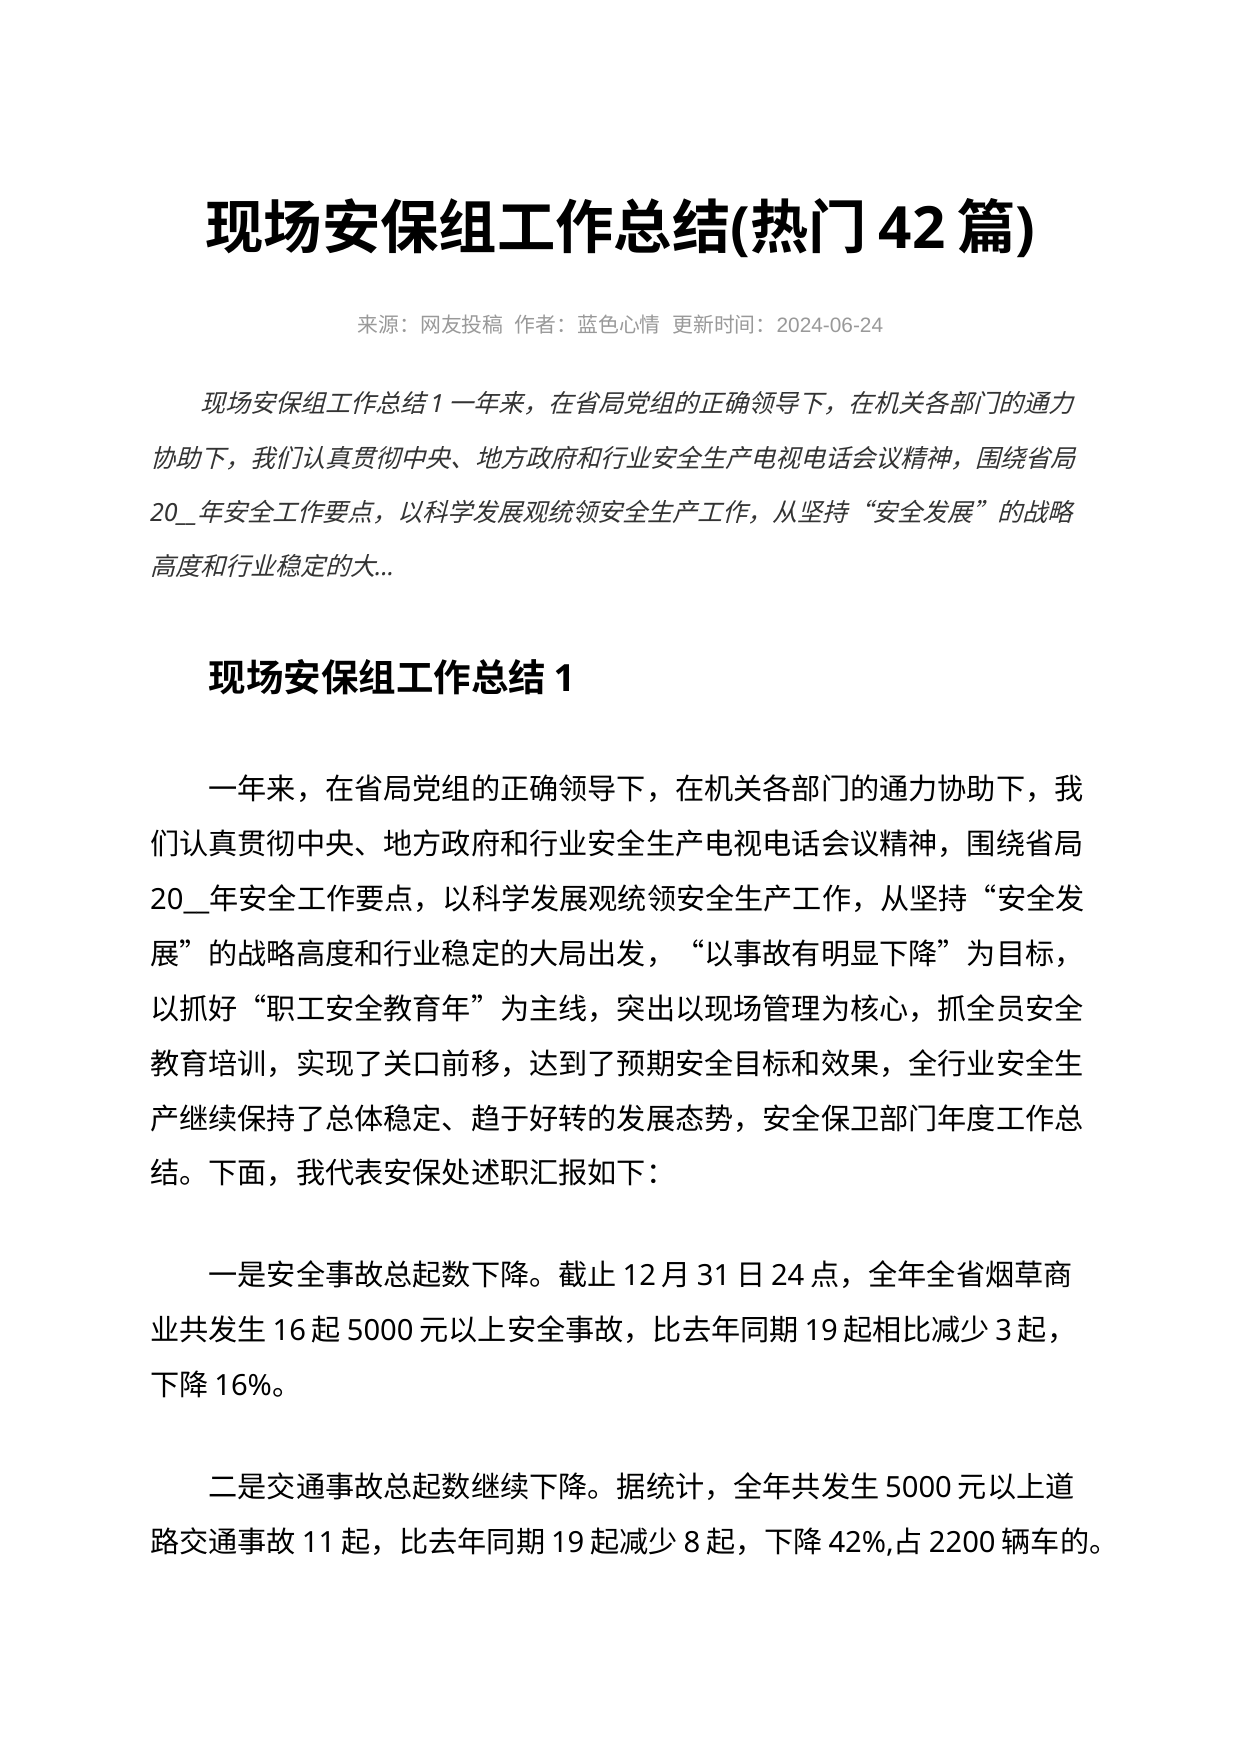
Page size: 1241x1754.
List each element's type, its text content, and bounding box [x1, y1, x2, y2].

text 来源：网友投稿 作者：蓝色心情 更新时间：2024-06-24 [150, 313, 1090, 337]
text 现场安保组工作总结1 [150, 648, 1090, 703]
text 现场安保组工作总结1一年来，在省局党组的正确领导下，在机关各部门的通力协助下，我们认真贯彻中央、地方政府和行业安全生产电视电话会议精神，围绕省局20__年安全工作要点，以科学发展观统领安全生产工作，从坚持“安全发展”的战略高度和行业稳定的大... [150, 384, 1090, 583]
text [150, 1464, 1090, 1561]
text 一是安全事故总起数下降。截止12月31日24点，全年全省烟草商业共发生16起5000元以上安全事故，比去年同期19起相比减少3起，下降16%。 [150, 1252, 1090, 1404]
subtitle 现场安保组工作总结(热门42篇) [150, 181, 1090, 266]
text 一年来，在省局党组的正确领导下，在机关各部门的通力协助下，我们认真贯彻中央、地方政府和行业安全生产电视电话会议精神，围绕省局20__年安全工作要点，以科学发展观统领安全生产工作，从坚持“安全发展”的战略高度和行业稳定的大局出发，“以事故有明显下降”为目标，以抓好“职工安全教育年”为主线，突出以现场管理为核心，抓全员安全教育培训，实现了关口前移，达到了预期安全目标和效果，全行业安全生产继续保持了总体稳定、趋于好转的发展态势，安全保卫部门年度工作总结。下面，我代表安保处述职汇报如下： [150, 766, 1090, 1192]
